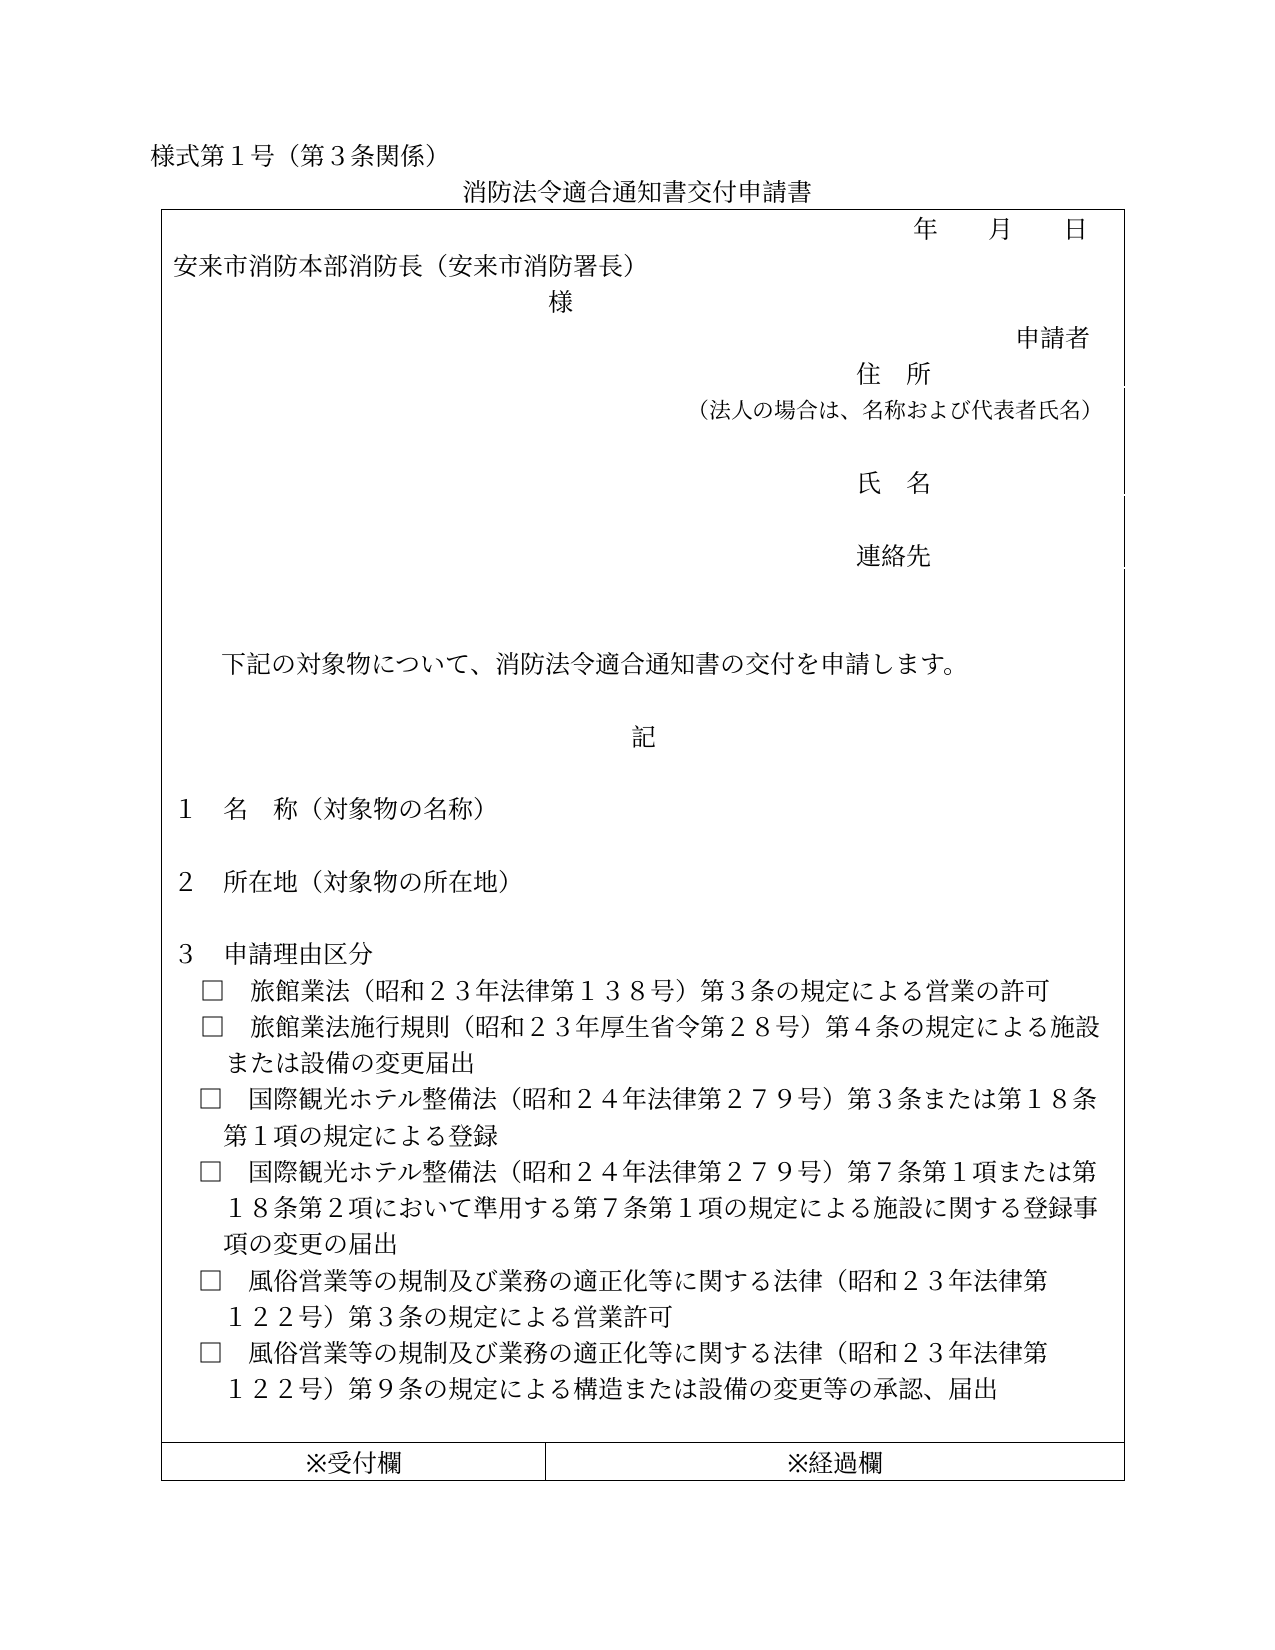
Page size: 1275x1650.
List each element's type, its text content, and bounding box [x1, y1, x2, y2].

text 様式第１号（第３条関係） [150, 136, 1125, 172]
table_cell ※受付欄 [162, 1443, 545, 1479]
table_cell ※経過欄 [546, 1443, 1124, 1479]
table_header 年 月 日 安来市消防本部消防長（安来市消防署長） 様 申請者 住 所 （法人の場合は、名称および代表者氏名） 氏 名 連絡先 下記の対象物について、消防法令適合通知書の交付を申請します。 記 １ 名 称（対象物の名称） ２ 所在地（対象物の所在地） ３ 申請理由区分 □ 旅館業法（昭和２３年法律第１３８号）第３条の規定による営業の許可 □ 旅館業法施行規則（昭和２３年厚生省令第２８号）第４条の規定による施設または設備の変更届出 □ 国際観光ホテル整備法（昭和２４年法律第２７９号）第３条または第１８条第１項の規定による登録 □ 国際観光ホテル整備法（昭和２４年法律第２７９号）第７条第１項または第１８条第２項において準用する第７条第１項の規定による施設に関する登録事項の変更の届出 □ 風俗営業等の規制及び業務の適正化等に関する法律（昭和２３年法律第 １２２号）第３条の規定による営業許可 □ 風俗営業等の規制及び業務の適正化等に関する法律（昭和２３年法律第 １２２号）第９条の規定による構造または設備の変更等の承認、届出 [162, 210, 1124, 1442]
text 消防法令適合通知書交付申請書 [150, 172, 1125, 209]
